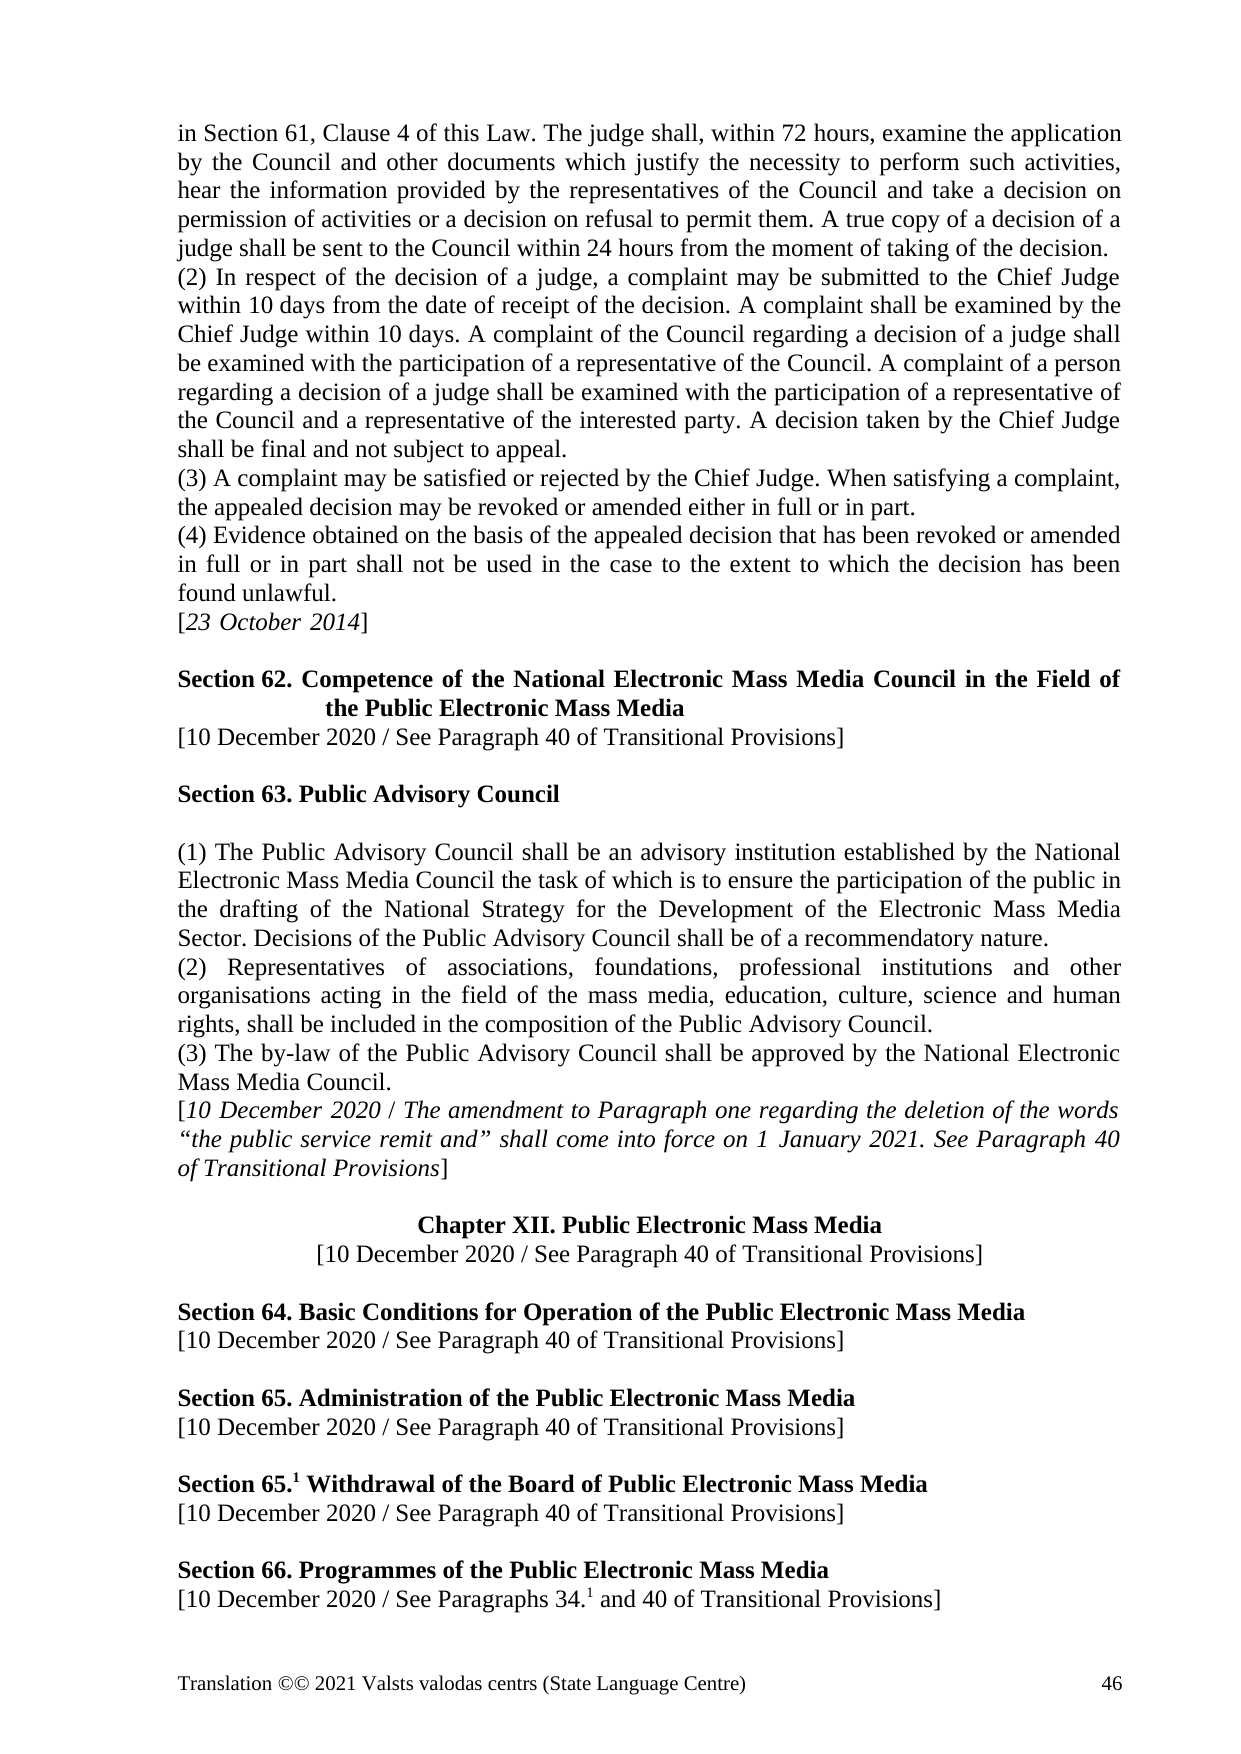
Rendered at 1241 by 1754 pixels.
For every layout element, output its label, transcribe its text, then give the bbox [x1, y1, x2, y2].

text [10 December 2020 / See Paragraph 40 of Transitional Provisions] [177, 1239, 1122, 1268]
text Chapter XII. Public Electronic Mass Media [177, 1211, 1122, 1239]
text [23 October 2014] [177, 607, 1122, 636]
text [10 December 2020 / The amendment to Paragraph one regarding the deletion of the words “the public service remit and” shall come into force on 1 January 2021. See Paragraph 40 of Transitional Provisions] [177, 1096, 1122, 1182]
text Section 65. Administration of the Public Electronic Mass Media [177, 1383, 1122, 1412]
text [10 December 2020 / See Paragraph 40 of Transitional Provisions] [177, 722, 1122, 751]
text (3) A complaint may be satisfied or rejected by the Chief Judge. When satisfying a complaint, the appealed decision may be revoked or amended either in full or in part. [177, 463, 1122, 521]
text (2) Representatives of associations, foundations, professional institutions and other organisations acting in the field of the mass media, education, culture, science and human rights, shall be included in the composition of the Public Advisory Council. [177, 952, 1122, 1038]
text (2) In respect of the decision of a judge, a complaint may be submitted to the Chief Judge within 10 days from the date of receipt of the decision. A complaint shall be examined by the Chief Judge within 10 days. A complaint of the Council regarding a decision of a judge shall be examined with the participation of a representative of the Council. A complaint of a person regarding a decision of a judge shall be examined with the participation of a representative of the Council and a representative of the interested party. A decision taken by the Chief Judge shall be final and not subject to appeal. [177, 262, 1122, 463]
text [10 December 2020 / See Paragraph 40 of Transitional Provisions] [177, 1412, 1122, 1441]
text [177, 118, 1122, 262]
text [10 December 2020 / See Paragraphs 34.1 and 40 of Transitional Provisions] [177, 1584, 1122, 1613]
text Section 62. Competence of the National Electronic Mass Media Council in the Field of the Public Electronic Mass Media [177, 664, 1122, 722]
text (4) Evidence obtained on the basis of the appealed decision that has been revoked or amended in full or in part shall not be used in the case to the extent to which the decision has been found unlawful. [177, 521, 1122, 607]
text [177, 1498, 1122, 1527]
text Section 64. Basic Conditions for Operation of the Public Electronic Mass Media [177, 1297, 1122, 1326]
text (3) The by-law of the Public Advisory Council shall be approved by the National Electronic Mass Media Council. [177, 1038, 1122, 1096]
text (1) The Public Advisory Council shall be an advisory institution established by the National Electronic Mass Media Council the task of which is to ensure the participation of the public in the drafting of the National Strategy for the Development of the Electronic Mass Media Sector. Decisions of the Public Advisory Council shall be of a recommendatory nature. [177, 837, 1122, 952]
text [10 December 2020 / See Paragraph 40 of Transitional Provisions] [177, 1326, 1122, 1354]
text Section 65.1 Withdrawal of the Board of Public Electronic Mass Media [177, 1469, 1122, 1498]
text Section 66. Programmes of the Public Electronic Mass Media [177, 1556, 1122, 1584]
text Section 63. Public Advisory Council [177, 779, 1122, 808]
